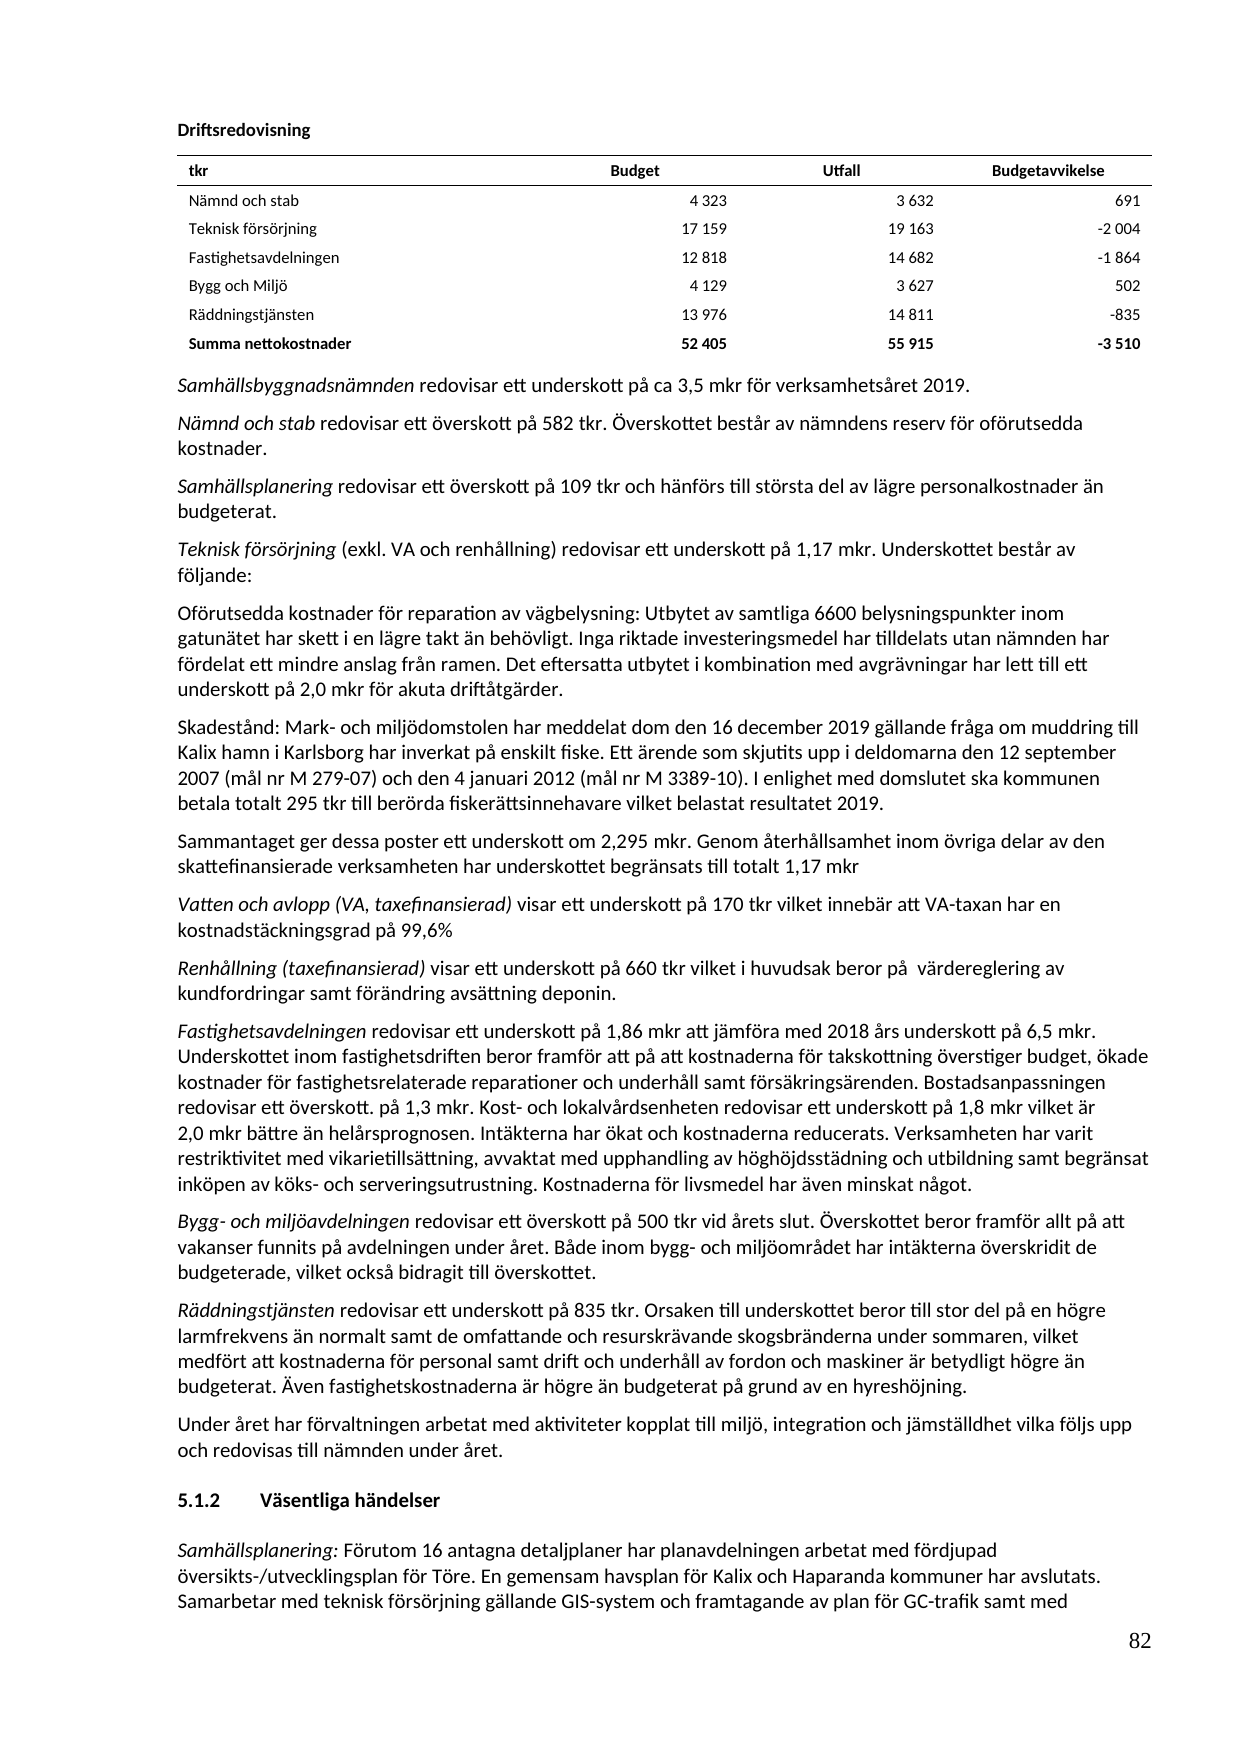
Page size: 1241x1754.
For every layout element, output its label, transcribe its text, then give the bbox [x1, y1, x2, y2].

text Under året har förvaltningen arbetat med aktiviteter kopplat till miljö, integration och jämställdhet vilka följs upp och redovisas till nämnden under året. [177, 1412, 1152, 1462]
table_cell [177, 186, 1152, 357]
text Samhällsplanering redovisar ett överskott på 109 tkr och hänförs till största del av lägre personalkostnader än budgeterat. [177, 473, 1152, 524]
text Samhällsbyggnadsnämnden redovisar ett underskott på ca 3,5 mkr för verksamhetsåret 2019. [177, 372, 1152, 397]
text Skadestånd: Mark- och miljödomstolen har meddelat dom den 16 december 2019 gällande fråga om muddring till Kalix hamn i Karlsborg har inverkat på enskilt fiske. Ett ärende som skjutits upp i deldomarna den 12 september 2007 (mål nr M 279-07) och den 4 januari 2012 (mål nr M 3389-10). I enlighet med domslutet ska kommunen betala totalt 295 tkr till berörda fiskerättsinnehavare vilket belastat resultatet 2019. [177, 714, 1152, 816]
text Sammantaget ger dessa poster ett underskott om 2,295 mkr. Genom återhållsamhet inom övriga delar av den skattefinansierade verksamheten har underskottet begränsats till totalt 1,17 mkr [177, 828, 1152, 879]
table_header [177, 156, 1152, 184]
text Räddningstjänsten redovisar ett underskott på 835 tkr. Orsaken till underskottet beror till stor del på en högre larmfrekvens än normalt samt de omfattande och resurskrävande skogsbränderna under sommaren, vilket medfört att kostnaderna för personal samt drift och underhåll av fordon och maskiner är betydligt högre än budgeterat. Även fastighetskostnaderna är högre än budgeterat på grund av en hyreshöjning. [177, 1297, 1152, 1399]
text Nämnd och stab redovisar ett överskott på 582 tkr. Överskottet består av nämndens reserv för oförutsedda kostnader. [177, 410, 1152, 461]
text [177, 1537, 1152, 1614]
text Fastighetsavdelningen redovisar ett underskott på 1,86 mkr att jämföra med 2018 års underskott på 6,5 mkr. Underskottet inom fastighetsdriften beror framför att på att kostnaderna för takskottning överstiger budget, ökade kostnader för fastighetsrelaterade reparationer och underhåll samt försäkringsärenden. Bostadsanpassningen redovisar ett överskott. på 1,3 mkr. Kost- och lokalvårdsenheten redovisar ett underskott på 1,8 mkr vilket är 2,0 mkr bättre än helårsprognosen. Intäkterna har ökat och kostnaderna reducerats. Verksamheten har varit restriktivitet med vikarietillsättning, avvaktat med upphandling av höghöjdsstädning och utbildning samt begränsat inköpen av köks- och serveringsutrustning. Kostnaderna för livsmedel har även minskat något. [177, 1018, 1152, 1196]
text Bygg- och miljöavdelningen redovisar ett överskott på 500 tkr vid årets slut. Överskottet beror framför allt på att vakanser funnits på avdelningen under året. Både inom bygg- och miljöområdet har intäkterna överskridit de budgeterade, vilket också bidragit till överskottet. [177, 1209, 1152, 1285]
text Teknisk försörjning (exkl. VA och renhållning) redovisar ett underskott på 1,17 mkr. Underskottet består av följande: [177, 537, 1152, 587]
text Vatten och avlopp (VA, taxefinansierad) visar ett underskott på 170 tkr vilket innebär att VA-taxan har en kostnadstäckningsgrad på 99,6% [177, 892, 1152, 942]
subtitle Väsentliga händelser [177, 1487, 1152, 1513]
text Oförutsedda kostnader för reparation av vägbelysning: Utbytet av samtliga 6600 belysningspunkter inom gatunätet har skett i en lägre takt än behövligt. Inga riktade investeringsmedel har tilldelats utan nämnden har fördelat ett mindre anslag från ramen. Det eftersatta utbytet i kombination med avgrävningar har lett till ett underskott på 2,0 mkr för akuta driftåtgärder. [177, 600, 1152, 702]
text Driftsredovisning [177, 118, 1152, 141]
text Renhållning (taxefinansierad) visar ett underskott på 660 tkr vilket i huvudsak beror på värdereglering av kundfordringar samt förändring avsättning deponin. [177, 955, 1152, 1006]
